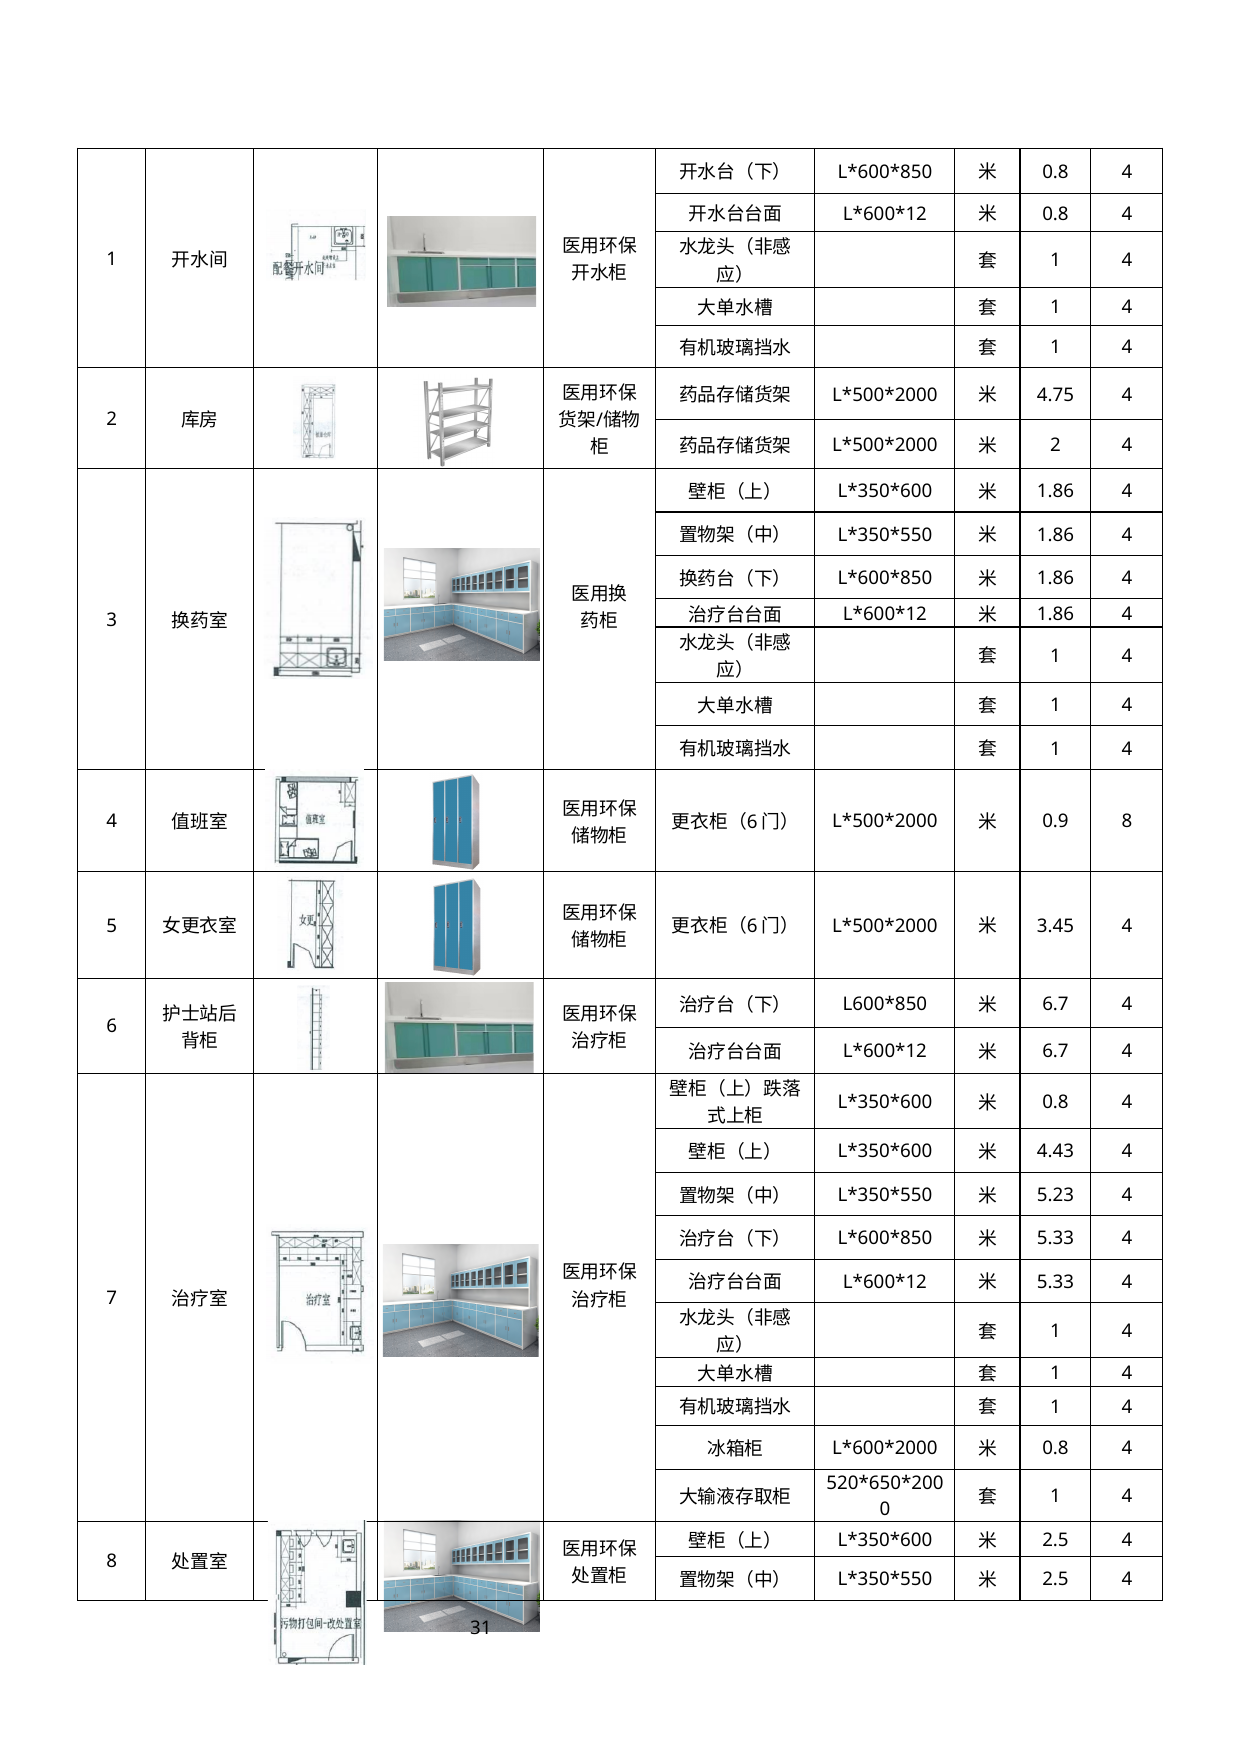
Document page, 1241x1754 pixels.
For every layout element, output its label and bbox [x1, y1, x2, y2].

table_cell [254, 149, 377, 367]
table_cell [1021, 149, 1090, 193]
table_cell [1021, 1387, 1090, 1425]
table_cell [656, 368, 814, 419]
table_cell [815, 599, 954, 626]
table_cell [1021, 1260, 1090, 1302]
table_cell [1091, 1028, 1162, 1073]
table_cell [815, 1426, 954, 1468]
picture [266, 1224, 374, 1364]
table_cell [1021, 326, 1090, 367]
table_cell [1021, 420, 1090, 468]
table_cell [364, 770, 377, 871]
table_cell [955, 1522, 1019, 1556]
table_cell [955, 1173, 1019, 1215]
picture [292, 376, 337, 460]
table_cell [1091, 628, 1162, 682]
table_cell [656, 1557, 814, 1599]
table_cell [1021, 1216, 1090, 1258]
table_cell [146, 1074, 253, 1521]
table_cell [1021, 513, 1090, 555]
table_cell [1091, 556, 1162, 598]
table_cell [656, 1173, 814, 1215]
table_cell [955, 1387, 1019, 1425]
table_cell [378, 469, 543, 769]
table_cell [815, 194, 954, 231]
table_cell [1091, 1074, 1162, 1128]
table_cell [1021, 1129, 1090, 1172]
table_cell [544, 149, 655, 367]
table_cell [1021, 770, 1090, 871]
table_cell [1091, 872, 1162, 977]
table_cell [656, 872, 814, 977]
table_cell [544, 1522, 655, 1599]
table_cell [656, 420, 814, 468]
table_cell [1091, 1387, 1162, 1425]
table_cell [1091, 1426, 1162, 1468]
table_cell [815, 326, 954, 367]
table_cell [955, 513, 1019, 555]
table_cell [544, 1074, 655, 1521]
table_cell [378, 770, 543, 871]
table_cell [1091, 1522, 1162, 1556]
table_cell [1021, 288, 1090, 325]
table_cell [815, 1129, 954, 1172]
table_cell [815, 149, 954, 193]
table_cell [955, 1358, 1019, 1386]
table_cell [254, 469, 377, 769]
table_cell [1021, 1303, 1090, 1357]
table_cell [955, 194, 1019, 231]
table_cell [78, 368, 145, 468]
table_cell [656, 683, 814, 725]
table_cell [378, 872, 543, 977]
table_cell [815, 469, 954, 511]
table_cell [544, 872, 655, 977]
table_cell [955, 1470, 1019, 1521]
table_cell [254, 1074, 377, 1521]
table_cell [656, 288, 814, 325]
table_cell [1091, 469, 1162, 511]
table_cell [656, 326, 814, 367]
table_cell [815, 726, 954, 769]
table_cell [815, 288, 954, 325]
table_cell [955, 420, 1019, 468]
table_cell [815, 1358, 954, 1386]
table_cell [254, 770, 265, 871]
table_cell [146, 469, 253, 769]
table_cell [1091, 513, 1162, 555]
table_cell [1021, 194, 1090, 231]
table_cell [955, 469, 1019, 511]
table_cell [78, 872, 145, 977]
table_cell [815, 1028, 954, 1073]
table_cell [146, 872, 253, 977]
picture [263, 517, 373, 679]
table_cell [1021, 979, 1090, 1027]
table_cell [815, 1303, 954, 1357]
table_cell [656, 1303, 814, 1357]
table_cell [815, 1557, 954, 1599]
picture [277, 873, 344, 974]
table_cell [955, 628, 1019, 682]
picture [297, 985, 330, 1072]
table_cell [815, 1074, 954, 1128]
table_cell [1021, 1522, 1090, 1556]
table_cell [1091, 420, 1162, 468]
picture [267, 1520, 367, 1665]
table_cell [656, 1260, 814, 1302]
picture [428, 772, 484, 871]
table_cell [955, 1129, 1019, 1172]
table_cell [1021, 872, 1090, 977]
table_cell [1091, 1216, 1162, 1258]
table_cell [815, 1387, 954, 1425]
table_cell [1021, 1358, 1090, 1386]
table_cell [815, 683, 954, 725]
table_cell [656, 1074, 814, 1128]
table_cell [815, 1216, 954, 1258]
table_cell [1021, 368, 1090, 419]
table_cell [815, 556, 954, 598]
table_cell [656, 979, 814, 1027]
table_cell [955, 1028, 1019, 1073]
picture [413, 374, 496, 468]
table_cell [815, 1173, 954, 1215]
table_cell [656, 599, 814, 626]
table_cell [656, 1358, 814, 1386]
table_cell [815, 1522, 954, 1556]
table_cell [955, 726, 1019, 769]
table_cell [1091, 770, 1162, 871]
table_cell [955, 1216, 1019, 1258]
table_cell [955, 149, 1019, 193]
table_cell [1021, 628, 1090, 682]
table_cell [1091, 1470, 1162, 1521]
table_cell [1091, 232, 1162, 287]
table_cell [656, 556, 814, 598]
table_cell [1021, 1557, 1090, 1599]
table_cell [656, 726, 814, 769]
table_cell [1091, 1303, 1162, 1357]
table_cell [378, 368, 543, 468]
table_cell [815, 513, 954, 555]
picture [387, 216, 537, 307]
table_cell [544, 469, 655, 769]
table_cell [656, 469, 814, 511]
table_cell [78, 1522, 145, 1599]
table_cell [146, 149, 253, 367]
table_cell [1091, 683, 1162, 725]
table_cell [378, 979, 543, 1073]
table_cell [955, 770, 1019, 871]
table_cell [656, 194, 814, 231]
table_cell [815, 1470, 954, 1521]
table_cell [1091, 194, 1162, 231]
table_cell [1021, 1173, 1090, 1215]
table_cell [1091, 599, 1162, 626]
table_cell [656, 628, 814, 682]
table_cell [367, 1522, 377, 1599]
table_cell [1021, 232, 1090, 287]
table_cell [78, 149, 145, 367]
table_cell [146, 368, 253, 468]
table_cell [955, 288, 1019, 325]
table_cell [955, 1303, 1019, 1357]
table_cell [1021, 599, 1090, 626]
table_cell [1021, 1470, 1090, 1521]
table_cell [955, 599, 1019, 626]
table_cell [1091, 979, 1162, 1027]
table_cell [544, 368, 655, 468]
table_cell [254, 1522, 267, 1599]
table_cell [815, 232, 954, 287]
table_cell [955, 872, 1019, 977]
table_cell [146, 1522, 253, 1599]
picture [383, 1601, 540, 1632]
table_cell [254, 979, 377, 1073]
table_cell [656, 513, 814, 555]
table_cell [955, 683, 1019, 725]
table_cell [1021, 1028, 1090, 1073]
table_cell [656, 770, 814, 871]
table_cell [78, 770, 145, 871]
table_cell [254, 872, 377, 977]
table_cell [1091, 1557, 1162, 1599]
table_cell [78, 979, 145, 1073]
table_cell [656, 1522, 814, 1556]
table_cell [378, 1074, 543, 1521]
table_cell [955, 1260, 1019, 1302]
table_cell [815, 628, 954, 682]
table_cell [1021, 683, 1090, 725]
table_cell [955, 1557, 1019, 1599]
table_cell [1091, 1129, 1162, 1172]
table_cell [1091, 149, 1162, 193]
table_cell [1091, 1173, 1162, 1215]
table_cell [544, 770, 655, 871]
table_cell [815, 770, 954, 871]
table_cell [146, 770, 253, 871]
picture [429, 876, 485, 977]
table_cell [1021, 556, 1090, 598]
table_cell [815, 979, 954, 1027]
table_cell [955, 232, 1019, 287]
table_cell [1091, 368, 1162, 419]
picture [384, 982, 534, 1073]
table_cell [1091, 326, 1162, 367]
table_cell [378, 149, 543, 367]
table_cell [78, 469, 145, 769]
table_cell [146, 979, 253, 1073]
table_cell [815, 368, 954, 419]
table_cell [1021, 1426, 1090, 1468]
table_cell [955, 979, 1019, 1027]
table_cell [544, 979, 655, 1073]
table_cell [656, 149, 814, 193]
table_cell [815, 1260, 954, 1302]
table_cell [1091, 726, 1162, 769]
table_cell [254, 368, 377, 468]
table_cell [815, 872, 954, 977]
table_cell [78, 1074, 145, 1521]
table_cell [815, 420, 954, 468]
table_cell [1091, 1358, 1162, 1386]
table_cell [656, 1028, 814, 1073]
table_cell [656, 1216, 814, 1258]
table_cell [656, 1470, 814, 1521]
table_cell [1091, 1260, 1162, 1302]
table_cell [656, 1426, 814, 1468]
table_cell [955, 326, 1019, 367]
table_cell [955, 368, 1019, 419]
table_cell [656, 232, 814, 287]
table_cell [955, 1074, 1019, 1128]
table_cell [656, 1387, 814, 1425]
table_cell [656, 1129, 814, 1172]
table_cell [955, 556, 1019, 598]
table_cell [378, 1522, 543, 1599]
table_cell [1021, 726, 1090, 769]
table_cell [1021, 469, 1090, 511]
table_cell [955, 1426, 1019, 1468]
picture [265, 769, 364, 871]
picture [266, 209, 366, 281]
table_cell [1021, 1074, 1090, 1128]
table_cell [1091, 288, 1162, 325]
